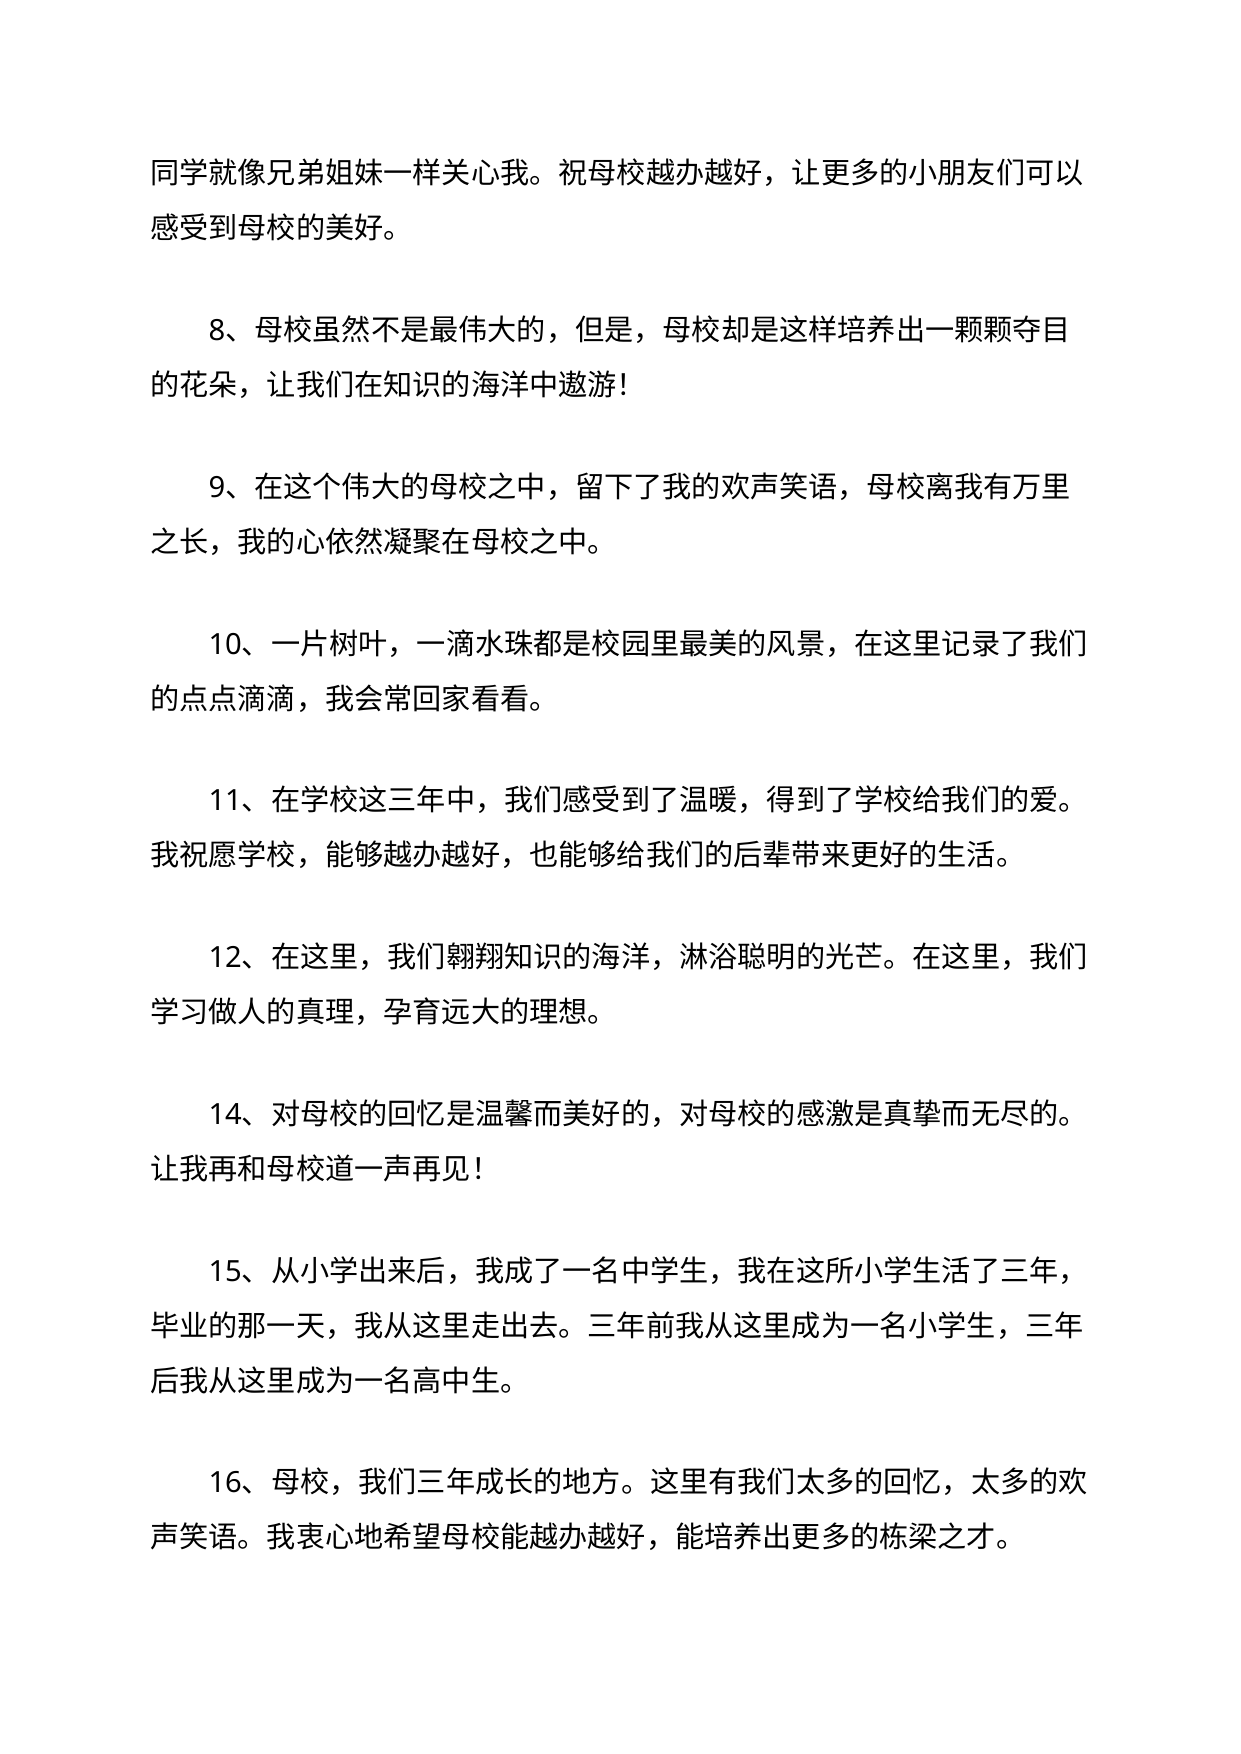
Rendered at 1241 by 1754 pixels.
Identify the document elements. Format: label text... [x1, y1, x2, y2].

text 12、在这里，我们翱翔知识的海洋，淋浴聪明的光芒。在这里，我们学习做人的真理，孕育远大的理想。 [150, 934, 1090, 1031]
text 8、母校虽然不是最伟大的，但是，母校却是这样培养出一颗颗夺目的花朵，让我们在知识的海洋中遨游！ [150, 307, 1090, 404]
text 14、对母校的回忆是温馨而美好的，对母校的感激是真挚而无尽的。让我再和母校道一声再见！ [150, 1091, 1090, 1188]
text 15、从小学出来后，我成了一名中学生，我在这所小学生活了三年，毕业的那一天，我从这里走出去。三年前我从这里成为一名小学生，三年后我从这里成为一名高中生。 [150, 1247, 1090, 1399]
text 16、母校，我们三年成长的地方。这里有我们太多的回忆，太多的欢声笑语。我衷心地希望母校能越办越好，能培养出更多的栋梁之才。 [150, 1459, 1090, 1556]
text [150, 150, 1090, 247]
text 9、在这个伟大的母校之中，留下了我的欢声笑语，母校离我有万里之长，我的心依然凝聚在母校之中。 [150, 463, 1090, 561]
text 10、一片树叶，一滴水珠都是校园里最美的风景，在这里记录了我们的点点滴滴，我会常回家看看。 [150, 620, 1090, 717]
text 11、在学校这三年中，我们感受到了温暖，得到了学校给我们的爱。我祝愿学校，能够越办越好，也能够给我们的后辈带来更好的生活。 [150, 777, 1090, 874]
